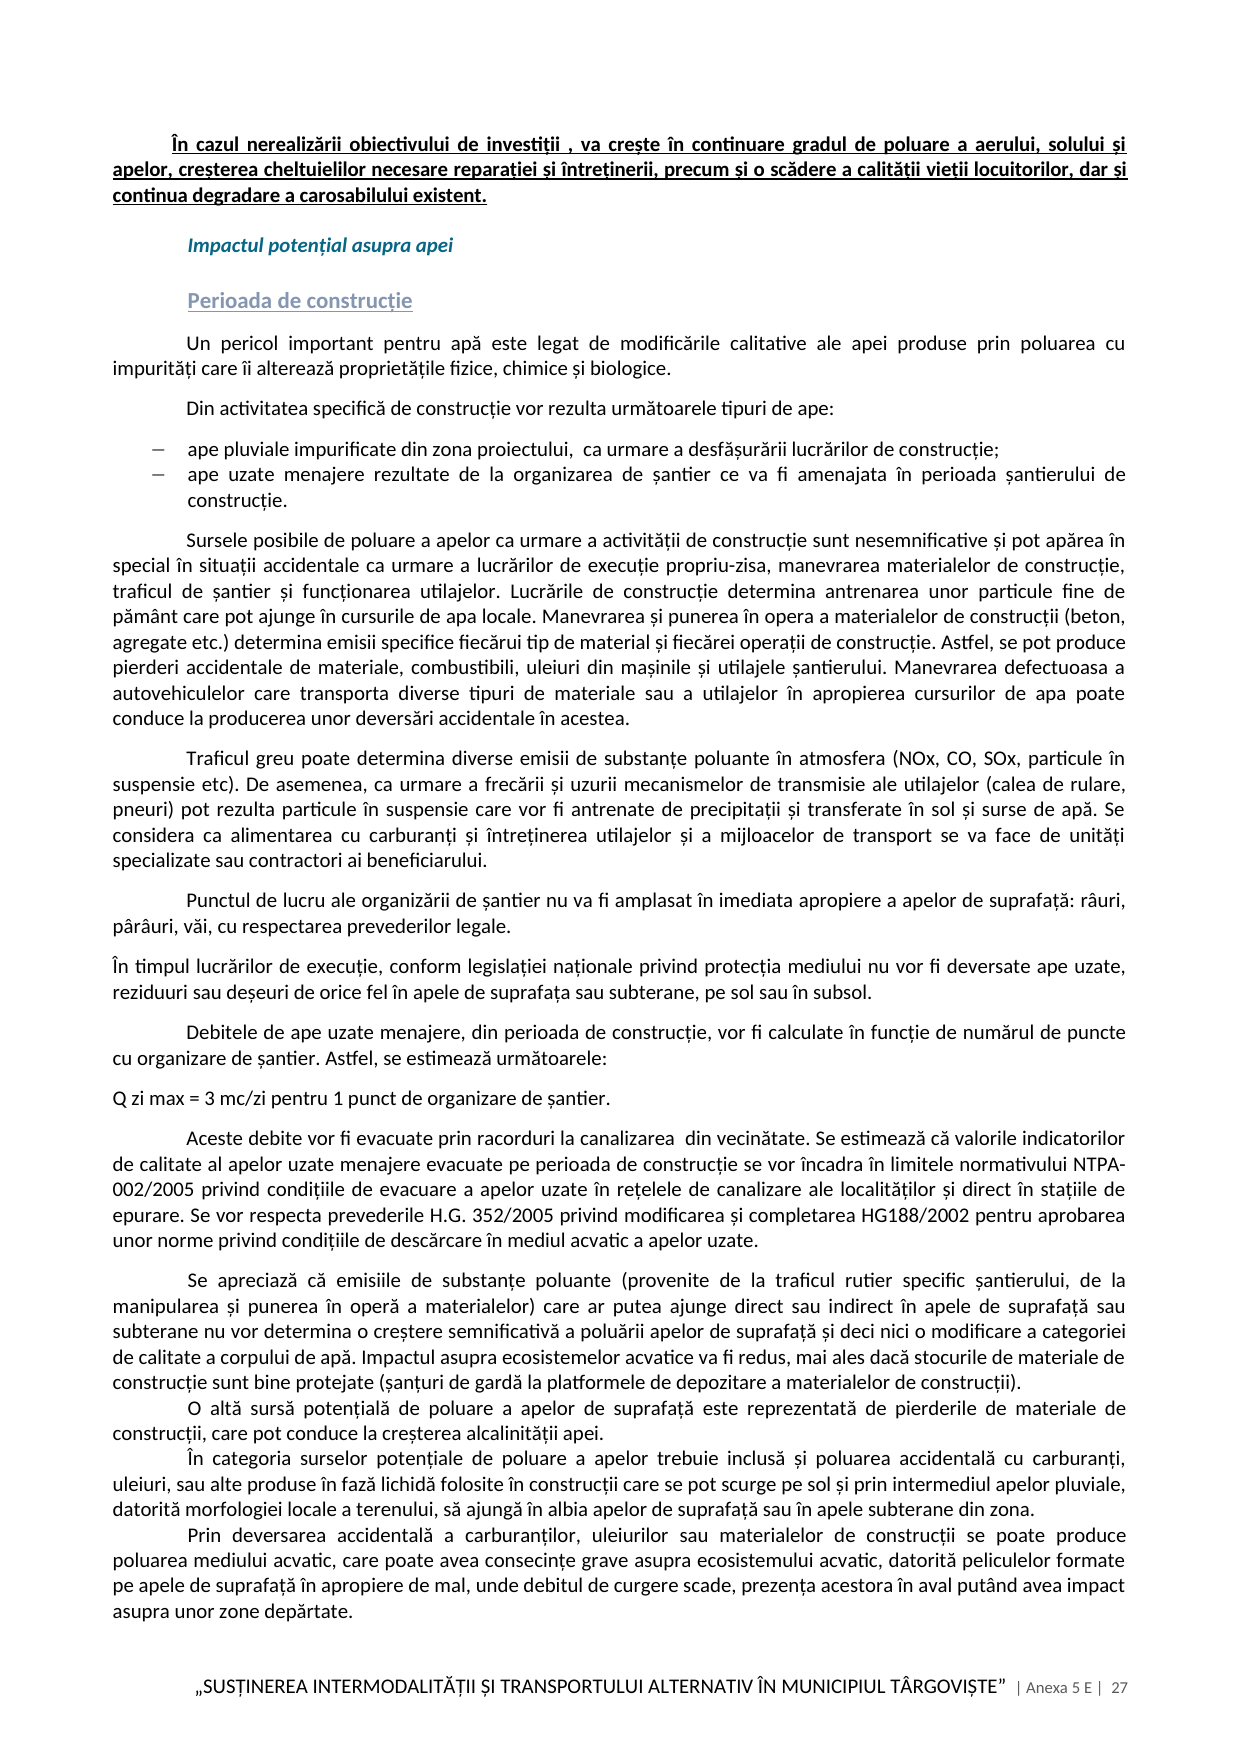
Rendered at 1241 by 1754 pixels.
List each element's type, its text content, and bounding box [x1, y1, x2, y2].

text Un pericol important pentru apă este legat de modificările calitative ale apei produse prin poluarea cu impurități care îi alterează proprietățile fizice, chimice și biologice. [112, 330, 1128, 381]
list ape uzate menajere rezultate de la organizarea de șantier ce va fi amenajata în perioada șantierului de construcție. [150, 461, 1128, 512]
text În cazul nerealizării obiectivului de investiții , va crește în continuare gradul de poluare a aerului, solului și apelor, creșterea cheltuielilor necesare reparației și întreținerii, precum și o scădere a calității vieții locuitorilor, dar și continua degradare a carosabilului existent. [112, 131, 1128, 178]
text Aceste debite vor fi evacuate prin racorduri la canalizarea din vecinătate. Se estimează că valorile indicatorilor de calitate al apelor uzate menajere evacuate pe perioada de construcție se vor încadra în limitele normativului NTPA-002/2005 privind condițiile de evacuare a apelor uzate în rețelele de canalizare ale localităților și direct în stațiile de epurare. Se vor respecta prevederile H.G. 352/2005 privind modificarea și completarea HG188/2002 pentru aprobarea unor norme privind condițiile de descărcare în mediul acvatic a apelor uzate. [112, 1126, 1128, 1253]
text Se apreciază că emisiile de substanțe poluante (provenite de la traficul rutier specific șantierului, de la manipularea și punerea în operă a materialelor) care ar putea ajunge direct sau indirect în apele de suprafață sau subterane nu vor determina o creștere semnificativă a poluării apelor de suprafață și deci nici o modificare a categoriei de calitate a corpului de apă. Impactul asupra ecosistemelor acvatice va fi redus, mai ales dacă stocurile de materiale de construcție sunt bine protejate (șanțuri de gardă la platformele de depozitare a materialelor de construcții). [112, 1268, 1128, 1395]
text Q zi max = 3 mc/zi pentru 1 punct de organizare de șantier. [112, 1085, 1128, 1111]
text Perioada de construcție [112, 287, 1128, 315]
text Debitele de ape uzate menajere, din perioada de construcție, vor fi calculate în funcție de numărul de puncte cu organizare de șantier. Astfel, se estimează următoarele: [112, 1019, 1128, 1070]
text Impactul potențial asupra apei [112, 232, 1128, 258]
text Din activitatea specifică de construcție vor rezulta următoarele tipuri de ape: [112, 396, 1128, 421]
text Prin deversarea accidentală a carburanților, uleiurilor sau materialelor de construcții se poate produce poluarea mediului acvatic, care poate avea consecințe grave asupra ecosistemului acvatic, datorită peliculelor formate pe apele de suprafață în apropiere de mal, unde debitul de curgere scade, prezența acestora în aval putând avea impact asupra unor zone depărtate. [112, 1522, 1128, 1623]
text În cazul nerealizării obiectivului de investiții , va crește în continuare gradul de poluare a aerului, solului și apelor, creșterea cheltuielilor necesare reparației și întreținerii, precum și o scădere a calității vieții locuitorilor, dar și continua degradare a carosabilului existent. [112, 179, 1128, 207]
list ape pluviale impurificate din zona proiectului, ca urmare a desfășurării lucrărilor de construcție; [150, 436, 1128, 461]
text Traficul greu poate determina diverse emisii de substanțe poluante în atmosfera (NOx, CO, SOx, particule în suspensie etc). De asemenea, ca urmare a frecării și uzurii mecanismelor de transmisie ale utilajelor (calea de rulare, pneuri) pot rezulta particule în suspensie care vor fi antrenate de precipitații și transferate în sol și surse de apă. Se considera ca alimentarea cu carburanți și întreținerea utilajelor și a mijloacelor de transport se va face de unități specializate sau contractori ai beneficiarului. [112, 746, 1128, 873]
text Punctul de lucru ale organizării de șantier nu va fi amplasat în imediata apropiere a apelor de suprafață: râuri, pârâuri, văi, cu respectarea prevederilor legale. [112, 888, 1128, 938]
text În timpul lucrărilor de execuție, conform legislației naționale privind protecția mediului nu vor fi deversate ape uzate, reziduuri sau deșeuri de orice fel în apele de suprafața sau subterane, pe sol sau în subsol. [112, 953, 1128, 1004]
text Sursele posibile de poluare a apelor ca urmare a activității de construcție sunt nesemnificative și pot apărea în special în situații accidentale ca urmare a lucrărilor de execuție propriu-zisa, manevrarea materialelor de construcție, traficul de șantier și funcționarea utilajelor. Lucrările de construcție determina antrenarea unor particule fine de pământ care pot ajunge în cursurile de apa locale. Manevrarea și punerea în opera a materialelor de construcții (beton, agregate etc.) determina emisii specifice fiecărui tip de material și fiecărei operații de construcție. Astfel, se pot produce pierderi accidentale de materiale, combustibili, uleiuri din mașinile și utilajele șantierului. Manevrarea defectuoasa a autovehiculelor care transporta diverse tipuri de materiale sau a utilajelor în apropierea cursurilor de apa poate conduce la producerea unor deversări accidentale în acestea. [112, 527, 1128, 731]
text În categoria surselor potențiale de poluare a apelor trebuie inclusă și poluarea accidentală cu carburanți, uleiuri, sau alte produse în fază lichidă folosite în construcții care se pot scurge pe sol și prin intermediul apelor pluviale, datorită morfologiei locale a terenului, să ajungă în albia apelor de suprafață sau în apele subterane din zona. [112, 1446, 1128, 1522]
text O altă sursă potențială de poluare a apelor de suprafață este reprezentată de pierderile de materiale de construcții, care pot conduce la creșterea alcalinității apei. [112, 1395, 1128, 1446]
